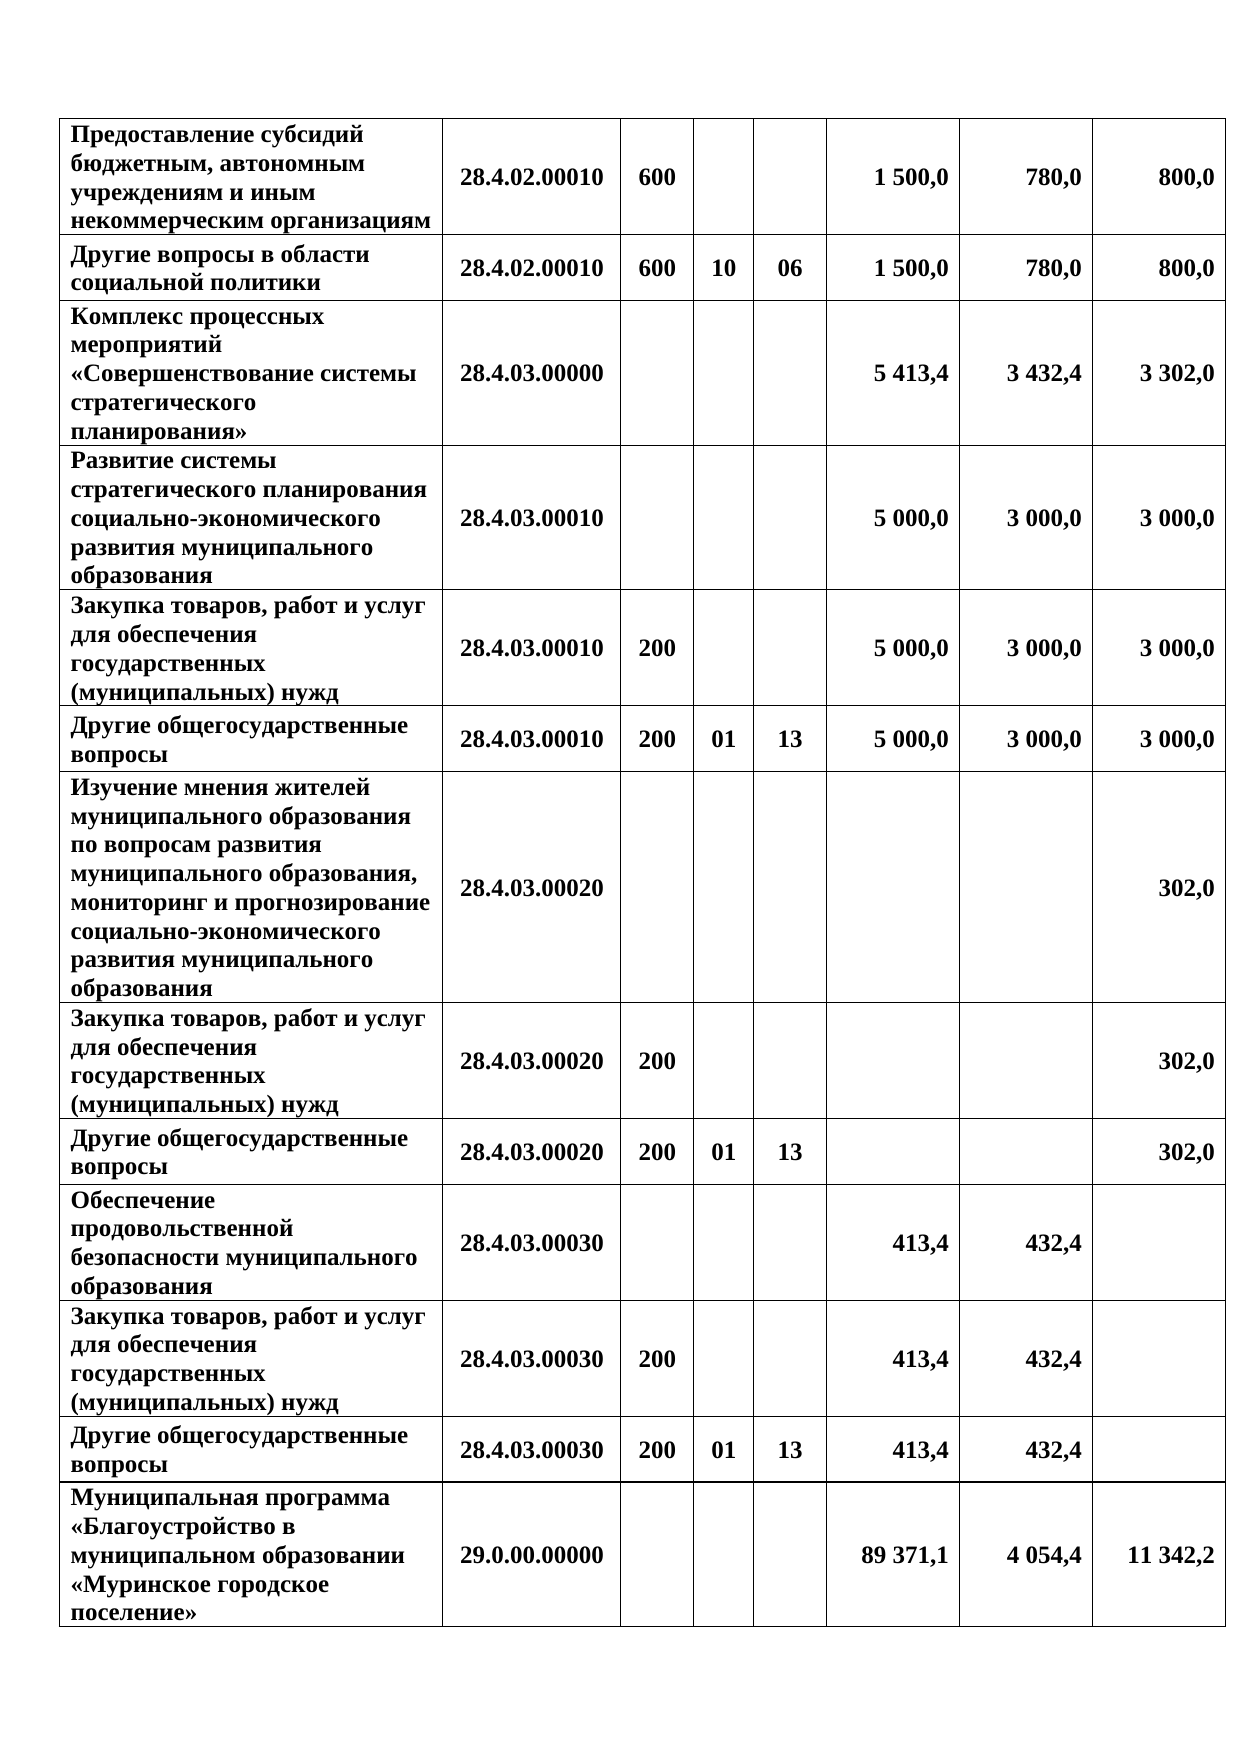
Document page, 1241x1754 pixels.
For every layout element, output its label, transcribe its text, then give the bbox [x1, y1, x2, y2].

table_cell Обеспечение продовольственной безопасности муниципального образования [60, 1185, 442, 1300]
table_cell 200 [621, 1003, 693, 1118]
table_cell Предоставление субсидий бюджетным, автономным учреждениям и иным некоммерческим организациям [60, 119, 442, 234]
table_cell 3 000,0 [960, 706, 1092, 771]
table_cell 200 [621, 1301, 693, 1416]
table_cell [621, 1185, 693, 1300]
table_cell 780,0 [960, 119, 1092, 234]
table_cell 28.4.03.00020 [443, 772, 620, 1002]
table_cell 1 500,0 [827, 235, 959, 300]
table_cell 3 000,0 [960, 446, 1092, 589]
table_cell 200 [621, 1417, 693, 1481]
table_cell 13 [754, 1119, 826, 1184]
table_cell 4 054,4 [960, 1483, 1092, 1626]
table_cell [1093, 1185, 1225, 1300]
table_cell [754, 1301, 826, 1416]
table_cell 01 [694, 1417, 753, 1481]
table_cell Другие общегосударственные вопросы [60, 1417, 442, 1481]
table_cell 10 [694, 235, 753, 300]
table_cell 3 432,4 [960, 301, 1092, 444]
table_cell [827, 1003, 959, 1118]
table_cell [1093, 1301, 1225, 1416]
table_cell 28.4.02.00010 [443, 119, 620, 234]
table_cell 432,4 [960, 1301, 1092, 1416]
table_cell [827, 1119, 959, 1184]
table_cell [754, 1483, 826, 1626]
table_cell 28.4.03.00010 [443, 446, 620, 589]
table_cell [960, 1003, 1092, 1118]
table_cell [754, 119, 826, 234]
table_cell 800,0 [1093, 235, 1225, 300]
table_cell [960, 1119, 1092, 1184]
table_cell 29.0.00.00000 [443, 1483, 620, 1626]
table_cell 5 000,0 [827, 446, 959, 589]
table_cell 28.4.02.00010 [443, 235, 620, 300]
table_cell 1 500,0 [827, 119, 959, 234]
table_cell 01 [694, 1119, 753, 1184]
table_cell 28.4.03.00010 [443, 590, 620, 705]
table_cell [694, 1301, 753, 1416]
table_cell 3 000,0 [1093, 590, 1225, 705]
table_cell 13 [754, 706, 826, 771]
table_cell 28.4.03.00030 [443, 1301, 620, 1416]
table_cell [694, 119, 753, 234]
table_cell 5 000,0 [827, 590, 959, 705]
table_cell 200 [621, 1119, 693, 1184]
table_cell 200 [621, 706, 693, 771]
table_cell Другие общегосударственные вопросы [60, 706, 442, 771]
table_cell 302,0 [1093, 772, 1225, 1002]
table_cell 28.4.03.00030 [443, 1417, 620, 1481]
table_cell [694, 1003, 753, 1118]
table_cell Комплекс процессных мероприятий «Совершенствование системы стратегического планирования» [60, 301, 442, 444]
table_cell [621, 1483, 693, 1626]
table_cell 413,4 [827, 1185, 959, 1300]
table_cell [754, 1003, 826, 1118]
table_cell [694, 301, 753, 444]
table_cell 432,4 [960, 1185, 1092, 1300]
table_cell 600 [621, 235, 693, 300]
table_cell 11 342,2 [1093, 1483, 1225, 1626]
table_cell 3 302,0 [1093, 301, 1225, 444]
table_cell [1093, 1417, 1225, 1481]
table_cell 200 [621, 590, 693, 705]
table_cell 28.4.03.00010 [443, 706, 620, 771]
table_cell 06 [754, 235, 826, 300]
table_cell 302,0 [1093, 1003, 1225, 1118]
table_cell 28.4.03.00020 [443, 1119, 620, 1184]
table_cell [754, 1185, 826, 1300]
table_cell 28.4.03.00020 [443, 1003, 620, 1118]
table_cell Закупка товаров, работ и услуг для обеспечения государственных (муниципальных) нужд [60, 590, 442, 705]
table_cell [754, 590, 826, 705]
table_cell 01 [694, 706, 753, 771]
table_cell Изучение мнения жителей муниципального образования по вопросам развития муниципального образования, мониторинг и прогнозирование социально-экономического развития муниципального образования [60, 772, 442, 1002]
table_cell [694, 590, 753, 705]
table_cell [754, 446, 826, 589]
table_cell 5 413,4 [827, 301, 959, 444]
table_cell [827, 772, 959, 1002]
table_cell 28.4.03.00030 [443, 1185, 620, 1300]
table_cell [694, 446, 753, 589]
table_cell [694, 772, 753, 1002]
table_cell 302,0 [1093, 1119, 1225, 1184]
table_cell Муниципальная программа «Благоустройство в муниципальном образовании «Муринское городское поселение» [60, 1483, 442, 1626]
table_cell 800,0 [1093, 119, 1225, 234]
table_cell 13 [754, 1417, 826, 1481]
table_cell 89 371,1 [827, 1483, 959, 1626]
table_cell 5 000,0 [827, 706, 959, 771]
table_cell 413,4 [827, 1417, 959, 1481]
table_cell Закупка товаров, работ и услуг для обеспечения государственных (муниципальных) нужд [60, 1301, 442, 1416]
table_cell [621, 446, 693, 589]
table_cell Другие вопросы в области социальной политики [60, 235, 442, 300]
table_cell [754, 301, 826, 444]
table_cell 3 000,0 [1093, 446, 1225, 589]
table_cell 432,4 [960, 1417, 1092, 1481]
table_cell 3 000,0 [960, 590, 1092, 705]
table_cell Развитие системы стратегического планирования социально-экономического развития муниципального образования [60, 446, 442, 589]
table_cell 600 [621, 119, 693, 234]
table_cell 3 000,0 [1093, 706, 1225, 771]
table_cell 28.4.03.00000 [443, 301, 620, 444]
table_cell [960, 772, 1092, 1002]
table_cell [621, 772, 693, 1002]
table_cell 413,4 [827, 1301, 959, 1416]
table_cell [754, 772, 826, 1002]
table_cell 780,0 [960, 235, 1092, 300]
table_cell [621, 301, 693, 444]
table_cell Другие общегосударственные вопросы [60, 1119, 442, 1184]
table_cell [694, 1483, 753, 1626]
table_cell [694, 1185, 753, 1300]
table_cell Закупка товаров, работ и услуг для обеспечения государственных (муниципальных) нужд [60, 1003, 442, 1118]
